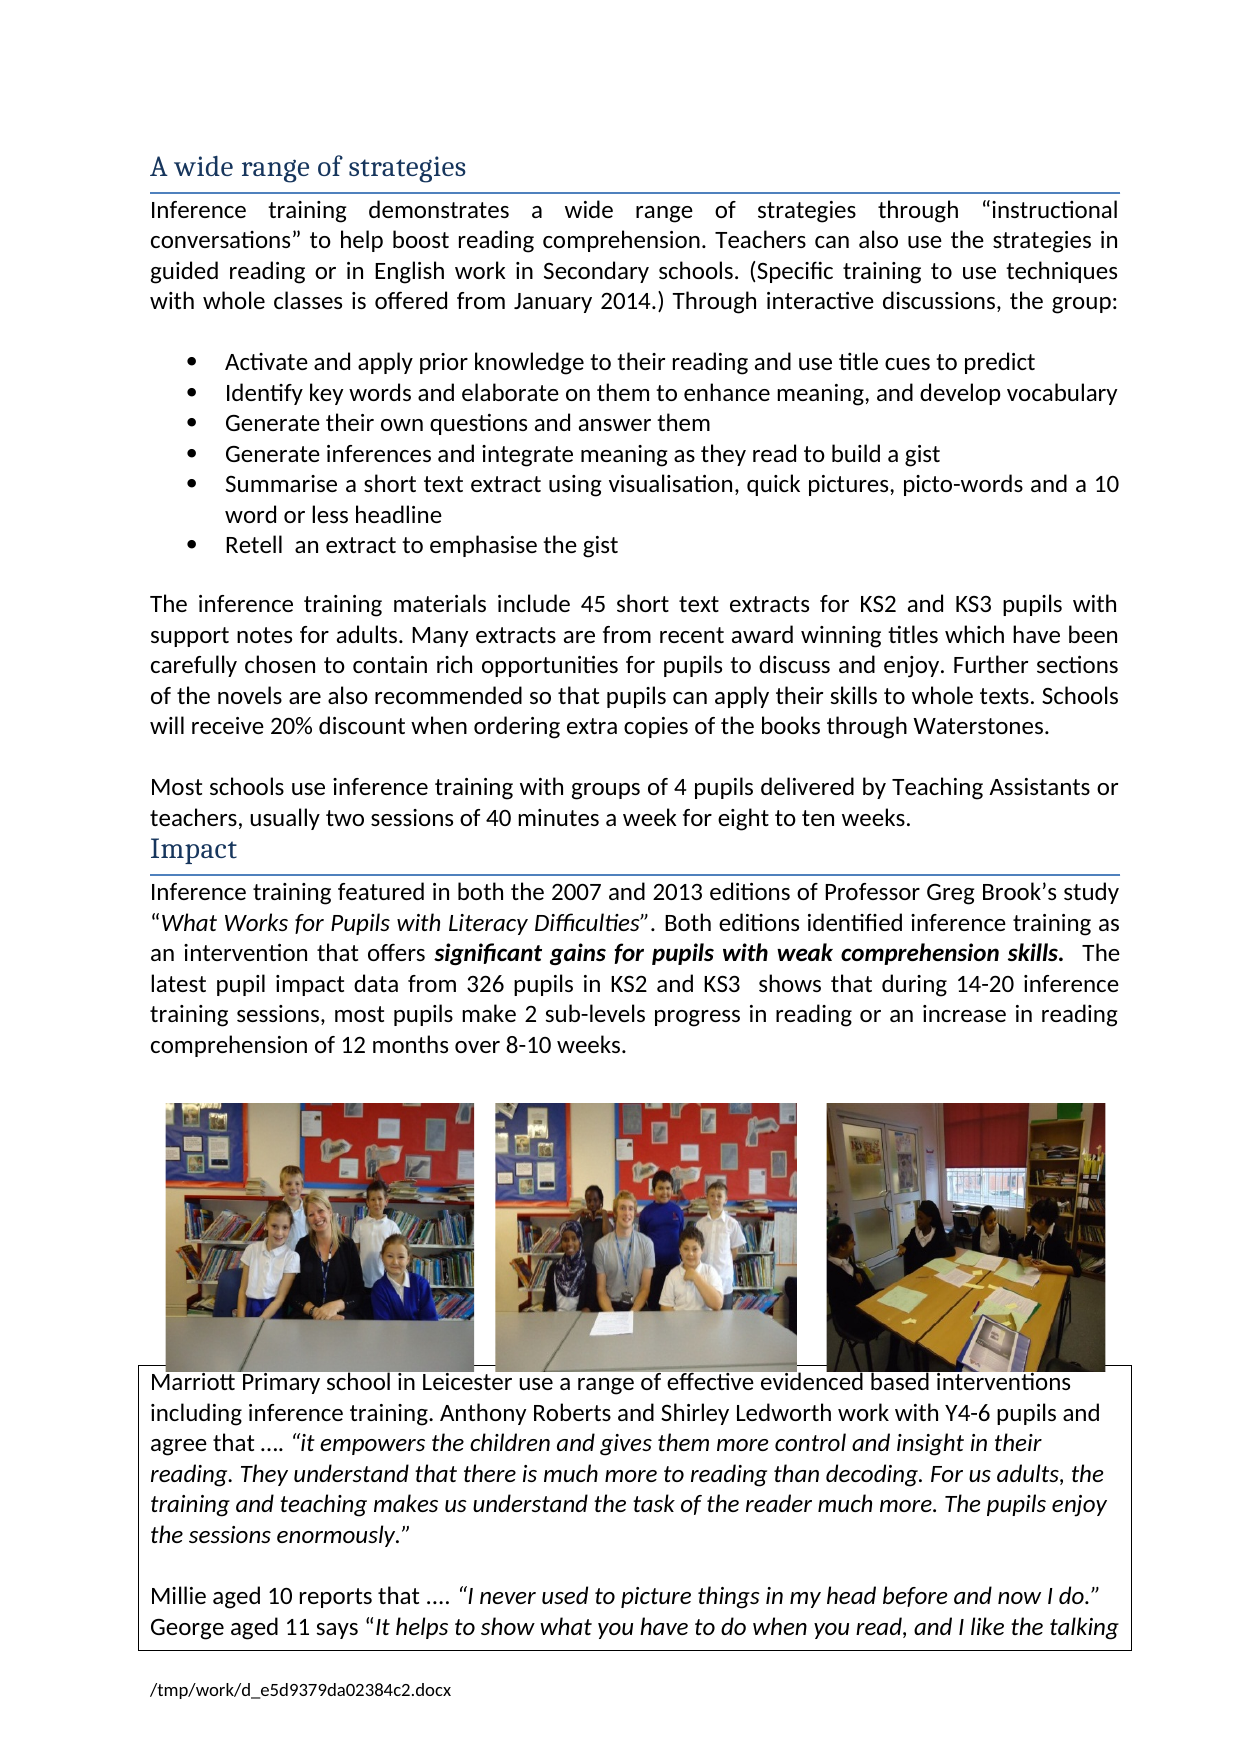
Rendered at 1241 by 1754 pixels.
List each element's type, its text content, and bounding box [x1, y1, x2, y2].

list Retell an extract to emphasise the gist [187, 530, 1120, 560]
picture [826, 1103, 1106, 1372]
list Generate inferences and integrate meaning as they read to build a gist [187, 438, 1120, 469]
text Inference training featured in both the 2007 and 2013 editions of Professor Greg Brook’s study “What Works for Pupils with Literacy Difficulties”. Both editions identified inference training as an intervention that offers significant gains for pupils with weak comprehension skills. The latest pupil impact data from 326 pupils in KS2 and KS3 shows that during 14-20 inference training sessions, most pupils make 2 sub-levels progress in reading or an increase in reading comprehension of 12 months over 8-10 weeks. [150, 876, 1120, 1059]
picture [165, 1103, 475, 1372]
list Generate their own questions and answer them [187, 408, 1120, 438]
text Most schools use inference training with groups of 4 pupils delivered by Teaching Assistants or teachers, usually two sessions of 40 minutes a week for eight to ten weeks. [150, 771, 1120, 832]
title A wide range of strategies [150, 150, 1120, 192]
text Inference training demonstrates a wide range of strategies through “instructional conversations” to help boost reading comprehension. Teachers can also use the strategies in guided reading or in English work in Secondary schools. (Specific training to use techniques with whole classes is offered from January 2014.) Through interactive discussions, the group: [150, 194, 1120, 347]
list Activate and apply prior knowledge to their reading and use title cues to predict [187, 347, 1120, 377]
text The inference training materials include 45 short text extracts for KS2 and KS3 pupils with support notes for adults. Many extracts are from recent award winning titles which have been carefully chosen to contain rich opportunities for pupils to discuss and enjoy. Further sections of the novels are also recommended so that pupils can apply their skills to whole texts. Schools will receive 20% discount when ordering extra copies of the books through Waterstones. [150, 588, 1120, 741]
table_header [139, 1366, 1131, 1649]
picture [495, 1103, 797, 1372]
list Identify key words and elaborate on them to enhance meaning, and develop vocabulary [187, 377, 1120, 408]
title Impact [150, 832, 1120, 874]
list Summarise a short text extract using visualisation, quick pictures, picto-words and a 10 word or less headline [187, 469, 1120, 530]
